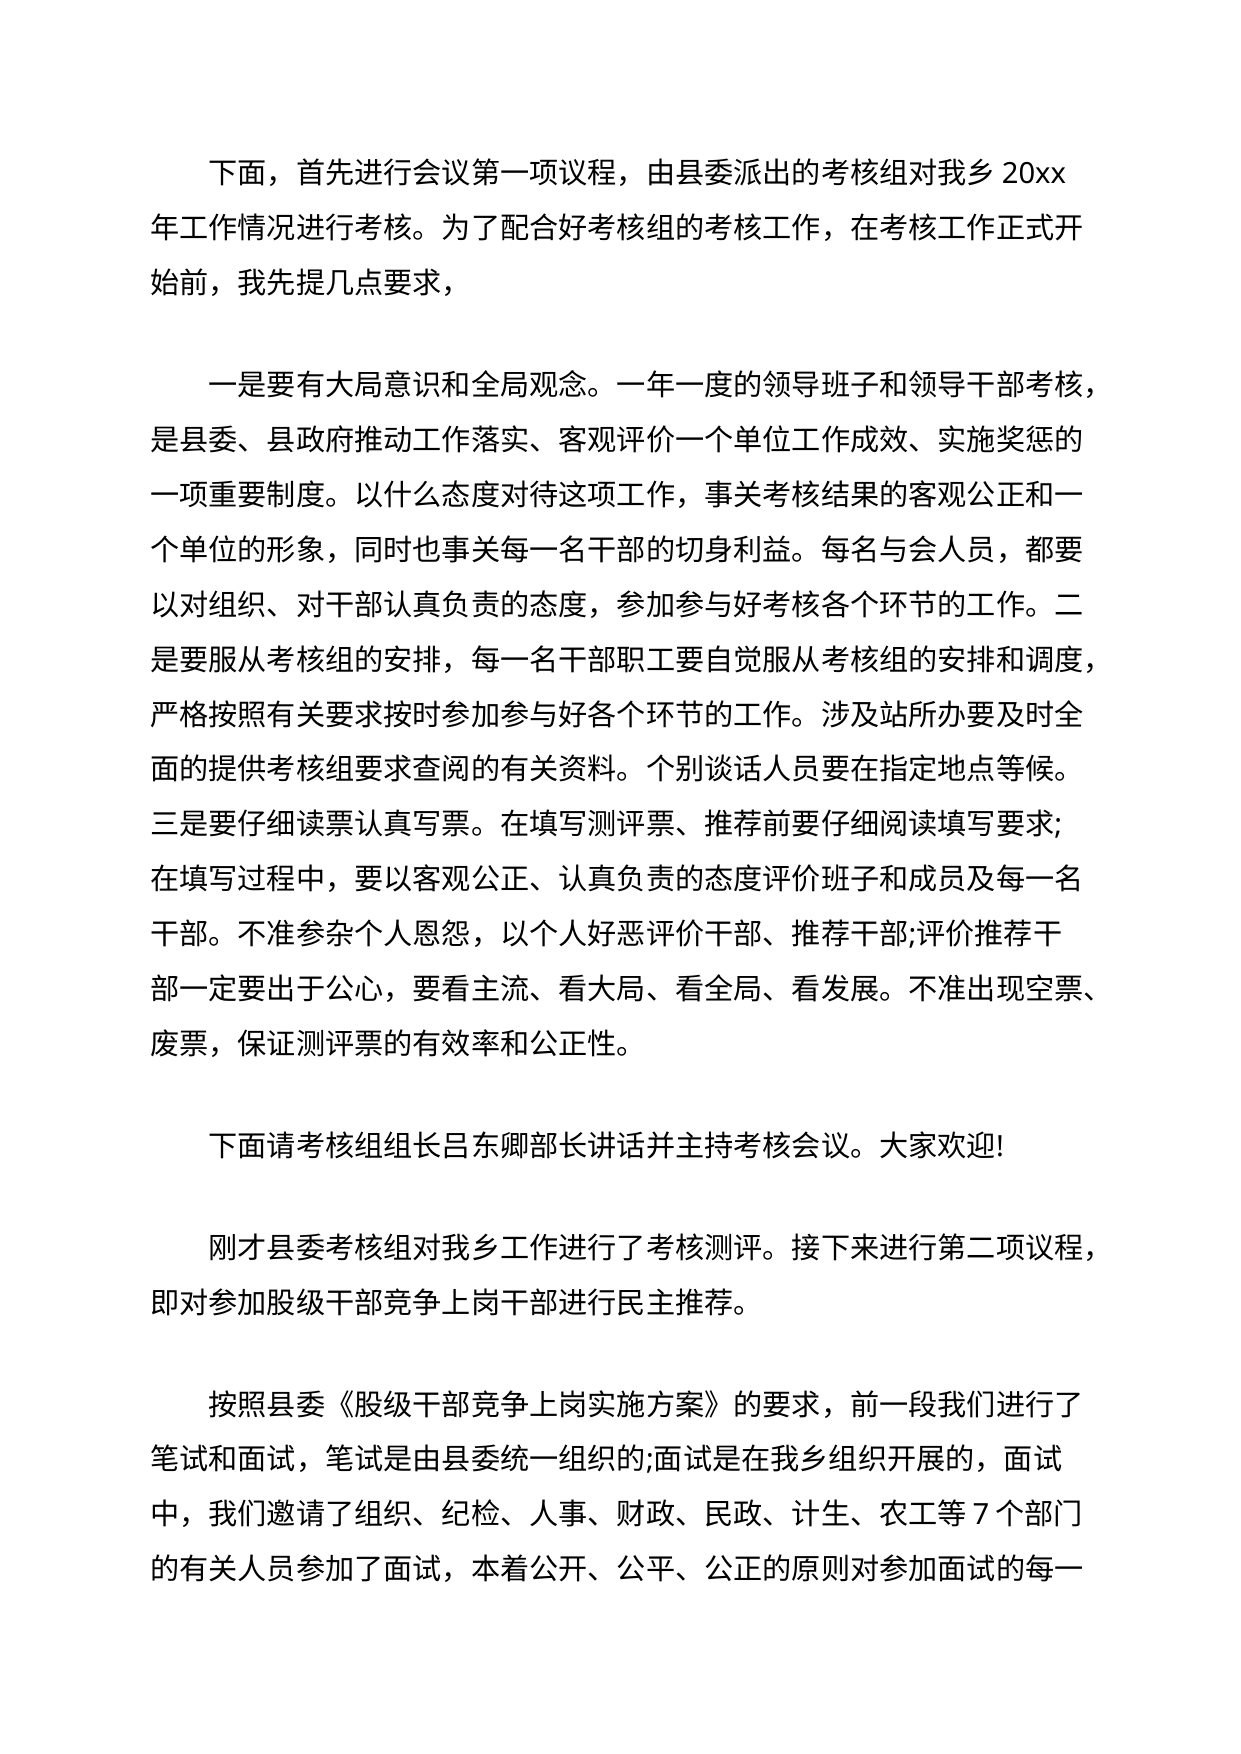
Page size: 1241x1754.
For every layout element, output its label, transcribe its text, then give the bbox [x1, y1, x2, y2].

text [150, 1381, 1090, 1588]
text 下面请考核组组长吕东卿部长讲话并主持考核会议。大家欢迎! [150, 1122, 1090, 1165]
text 一是要有大局意识和全局观念。一年一度的领导班子和领导干部考核，是县委、县政府推动工作落实、客观评价一个单位工作成效、实施奖惩的一项重要制度。以什么态度对待这项工作，事关考核结果的客观公正和一个单位的形象，同时也事关每一名干部的切身利益。每名与会人员，都要以对组织、对干部认真负责的态度，参加参与好考核各个环节的工作。二是要服从考核组的安排，每一名干部职工要自觉服从考核组的安排和调度，严格按照有关要求按时参加参与好各个环节的工作。涉及站所办要及时全面的提供考核组要求查阅的有关资料。个别谈话人员要在指定地点等候。三是要仔细读票认真写票。在填写测评票、推荐前要仔细阅读填写要求;在填写过程中，要以客观公正、认真负责的态度评价班子和成员及每一名干部。不准参杂个人恩怨，以个人好恶评价干部、推荐干部;评价推荐干部一定要出于公心，要看主流、看大局、看全局、看发展。不准出现空票、废票，保证测评票的有效率和公正性。 [150, 362, 1090, 1063]
text 刚才县委考核组对我乡工作进行了考核测评。接下来进行第二项议程，即对参加股级干部竞争上岗干部进行民主推荐。 [150, 1224, 1090, 1322]
text 下面，首先进行会议第一项议程，由县委派出的考核组对我乡20xx年工作情况进行考核。为了配合好考核组的考核工作，在考核工作正式开始前，我先提几点要求， [150, 150, 1090, 302]
